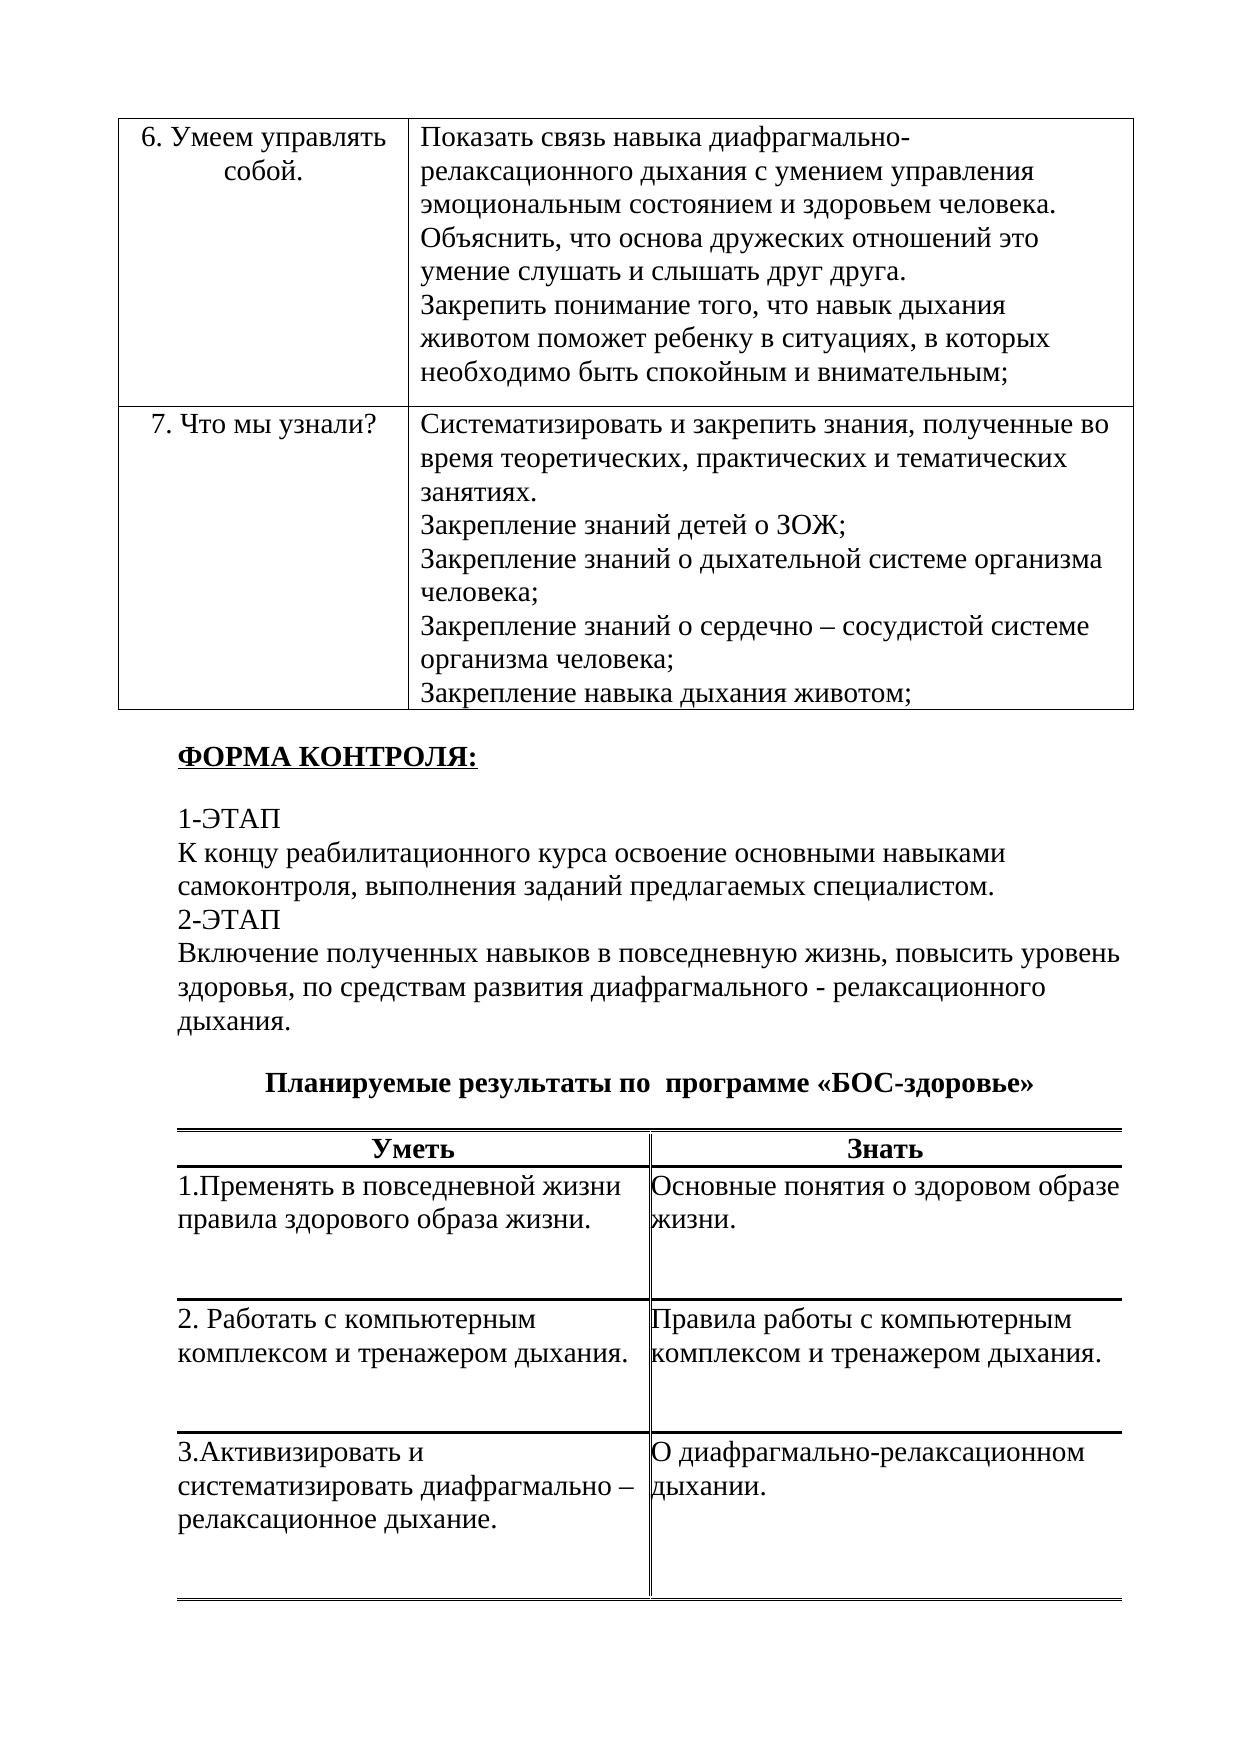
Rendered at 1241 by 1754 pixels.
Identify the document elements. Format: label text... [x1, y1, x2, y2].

table_cell Показать связь навыка диафрагмально-релаксационного дыхания с умением управления эмоциональным состоянием и здоровьем человека. Объяснить, что основа дружеских отношений это умение слушать и слышать друг друга. Закрепить понимание того, что навык дыхания животом поможет ребенку в ситуациях, в которых необходимо быть спокойным и внимательным; [409, 119, 1133, 406]
table_cell 3.Активизировать и систематизировать диафрагмально – релаксационное дыхание. [177, 1434, 651, 1597]
text К концу реабилитационного курса освоение основными навыками самоконтроля, выполнения заданий предлагаемых специалистом. [177, 835, 1122, 902]
text ФОРМА КОНТРОЛЯ: [177, 739, 1122, 772]
table_cell 7. Что мы узнали? [119, 407, 408, 708]
table_cell Систематизировать и закрепить знания, полученные во время теоретических, практических и тематических занятиях. Закрепление знаний детей о ЗОЖ; Закрепление знаний о дыхательной системе организма человека; Закрепление знаний о сердечно – сосудистой системе организма человека; Закрепление навыка дыхания животом; [409, 407, 1133, 708]
table_header Знать [651, 1132, 1122, 1165]
text 1-ЭТАП [177, 801, 1122, 835]
text Планируемые результаты по программе «БОС-здоровье» [177, 1065, 1122, 1099]
table_cell О диафрагмально-релаксационном дыхании. [651, 1434, 1122, 1597]
table_cell 6. Умеем управлять собой. [119, 119, 408, 406]
table_cell Правила работы с компьютерным комплексом и тренажером дыхания. [652, 1301, 1122, 1431]
text Включение полученных навыков в повседневную жизнь, повысить уровень здоровья, по средствам развития диафрагмального - релаксационного дыхания. [177, 936, 1122, 1036]
text 2-ЭТАП [177, 902, 1122, 936]
table_cell 1.Пременять в повседневной жизни правила здорового образа жизни. [177, 1168, 649, 1298]
table_cell 2. Работать с компьютерным комплексом и тренажером дыхания. [177, 1301, 649, 1431]
table_cell Основные понятия о здоровом образе жизни. [652, 1168, 1122, 1298]
table_header Уметь [177, 1132, 651, 1165]
